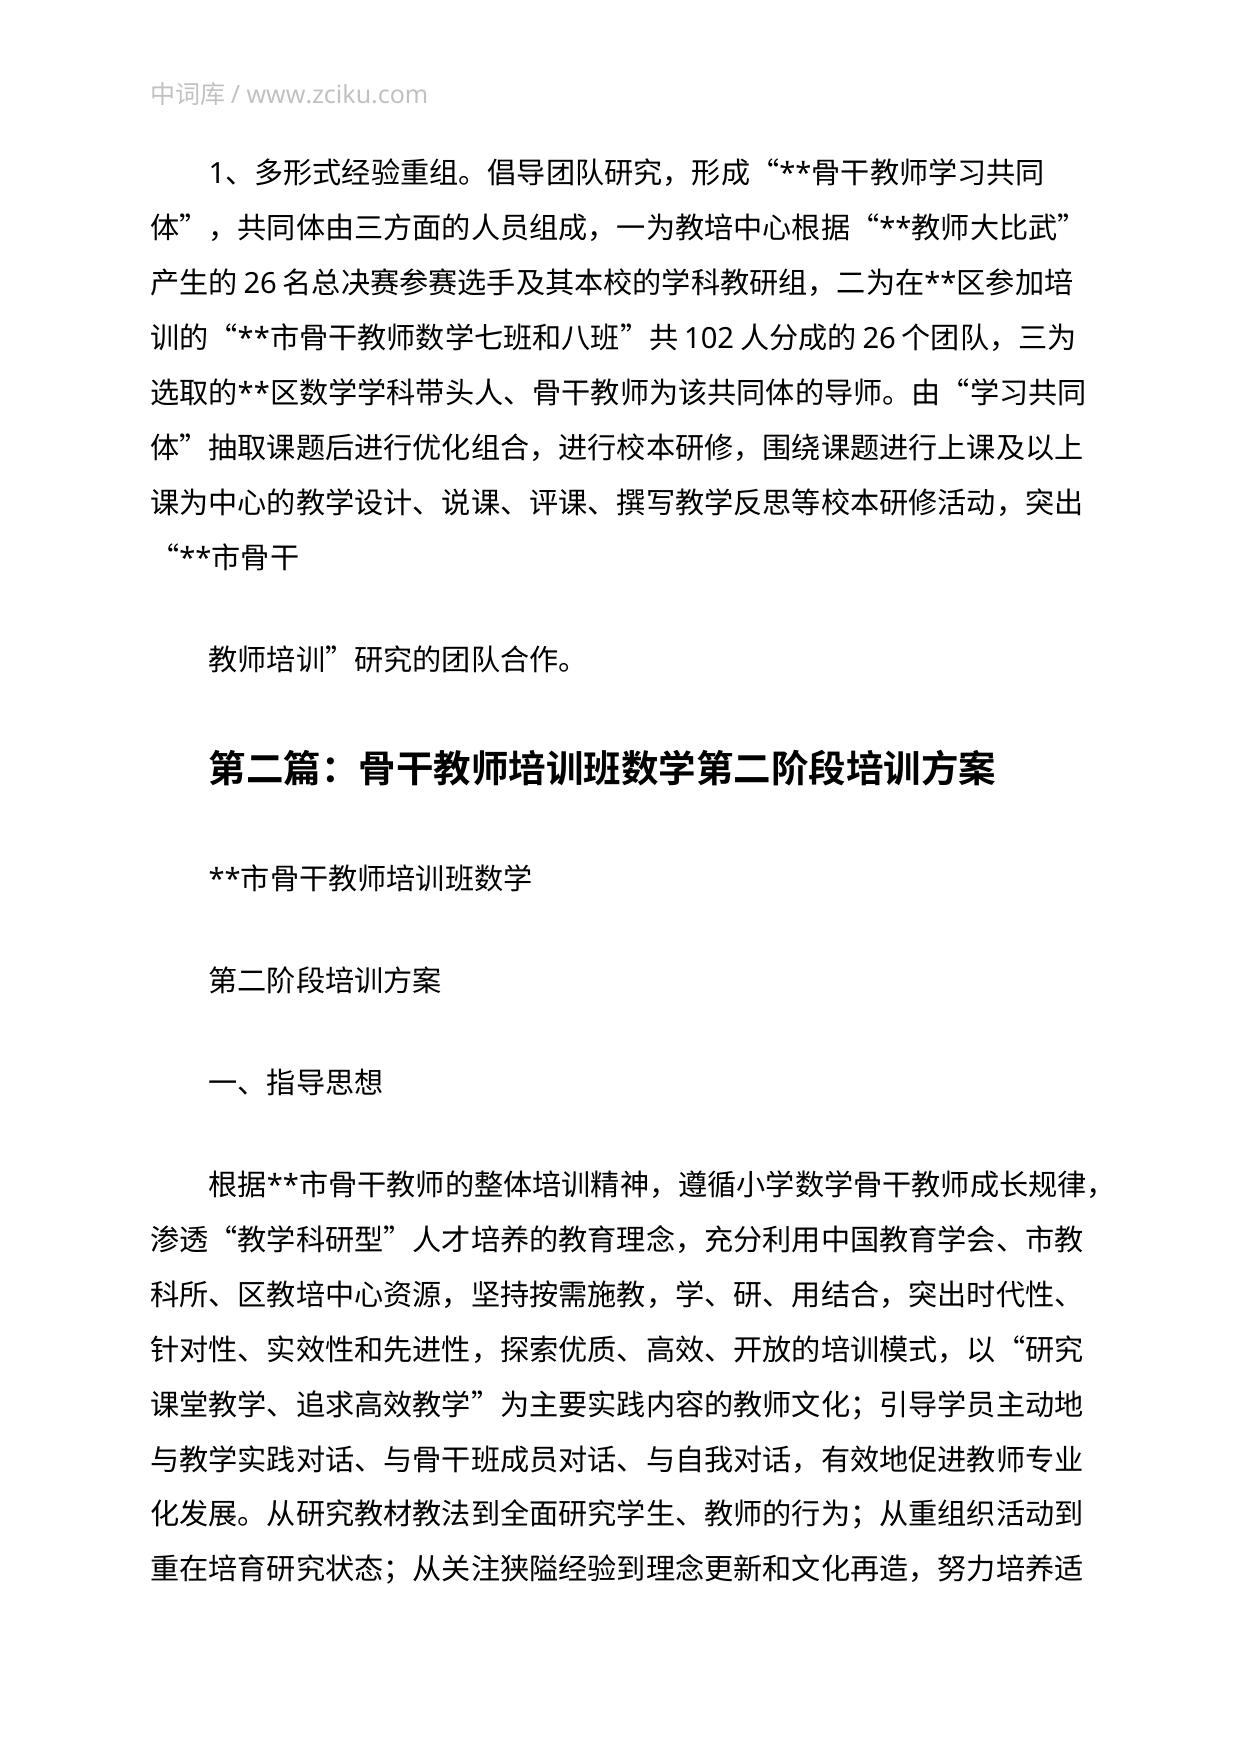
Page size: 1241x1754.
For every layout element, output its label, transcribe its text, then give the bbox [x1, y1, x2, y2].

text 第二阶段培训方案 [150, 958, 1090, 1000]
text **市骨干教师培训班数学 [150, 856, 1090, 898]
text 教师培训”研究的团队合作。 [150, 637, 1090, 679]
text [150, 1161, 1090, 1588]
text 第二篇：骨干教师培训班数学第二阶段培训方案 [150, 738, 1090, 793]
text 一、指导思想 [150, 1060, 1090, 1102]
text 1、多形式经验重组。倡导团队研究，形成“**骨干教师学习共同体”，共同体由三方面的人员组成，一为教培中心根据“**教师大比武”产生的26名总决赛参赛选手及其本校的学科教研组，二为在**区参加培训的“**市骨干教师数学七班和八班”共102人分成的26个团队，三为选取的**区数学学科带头人、骨干教师为该共同体的导师。由“学习共同体”抽取课题后进行优化组合，进行校本研修，围绕课题进行上课及以上课为中心的教学设计、说课、评课、撰写教学反思等校本研修活动，突出“**市骨干 [150, 150, 1090, 577]
